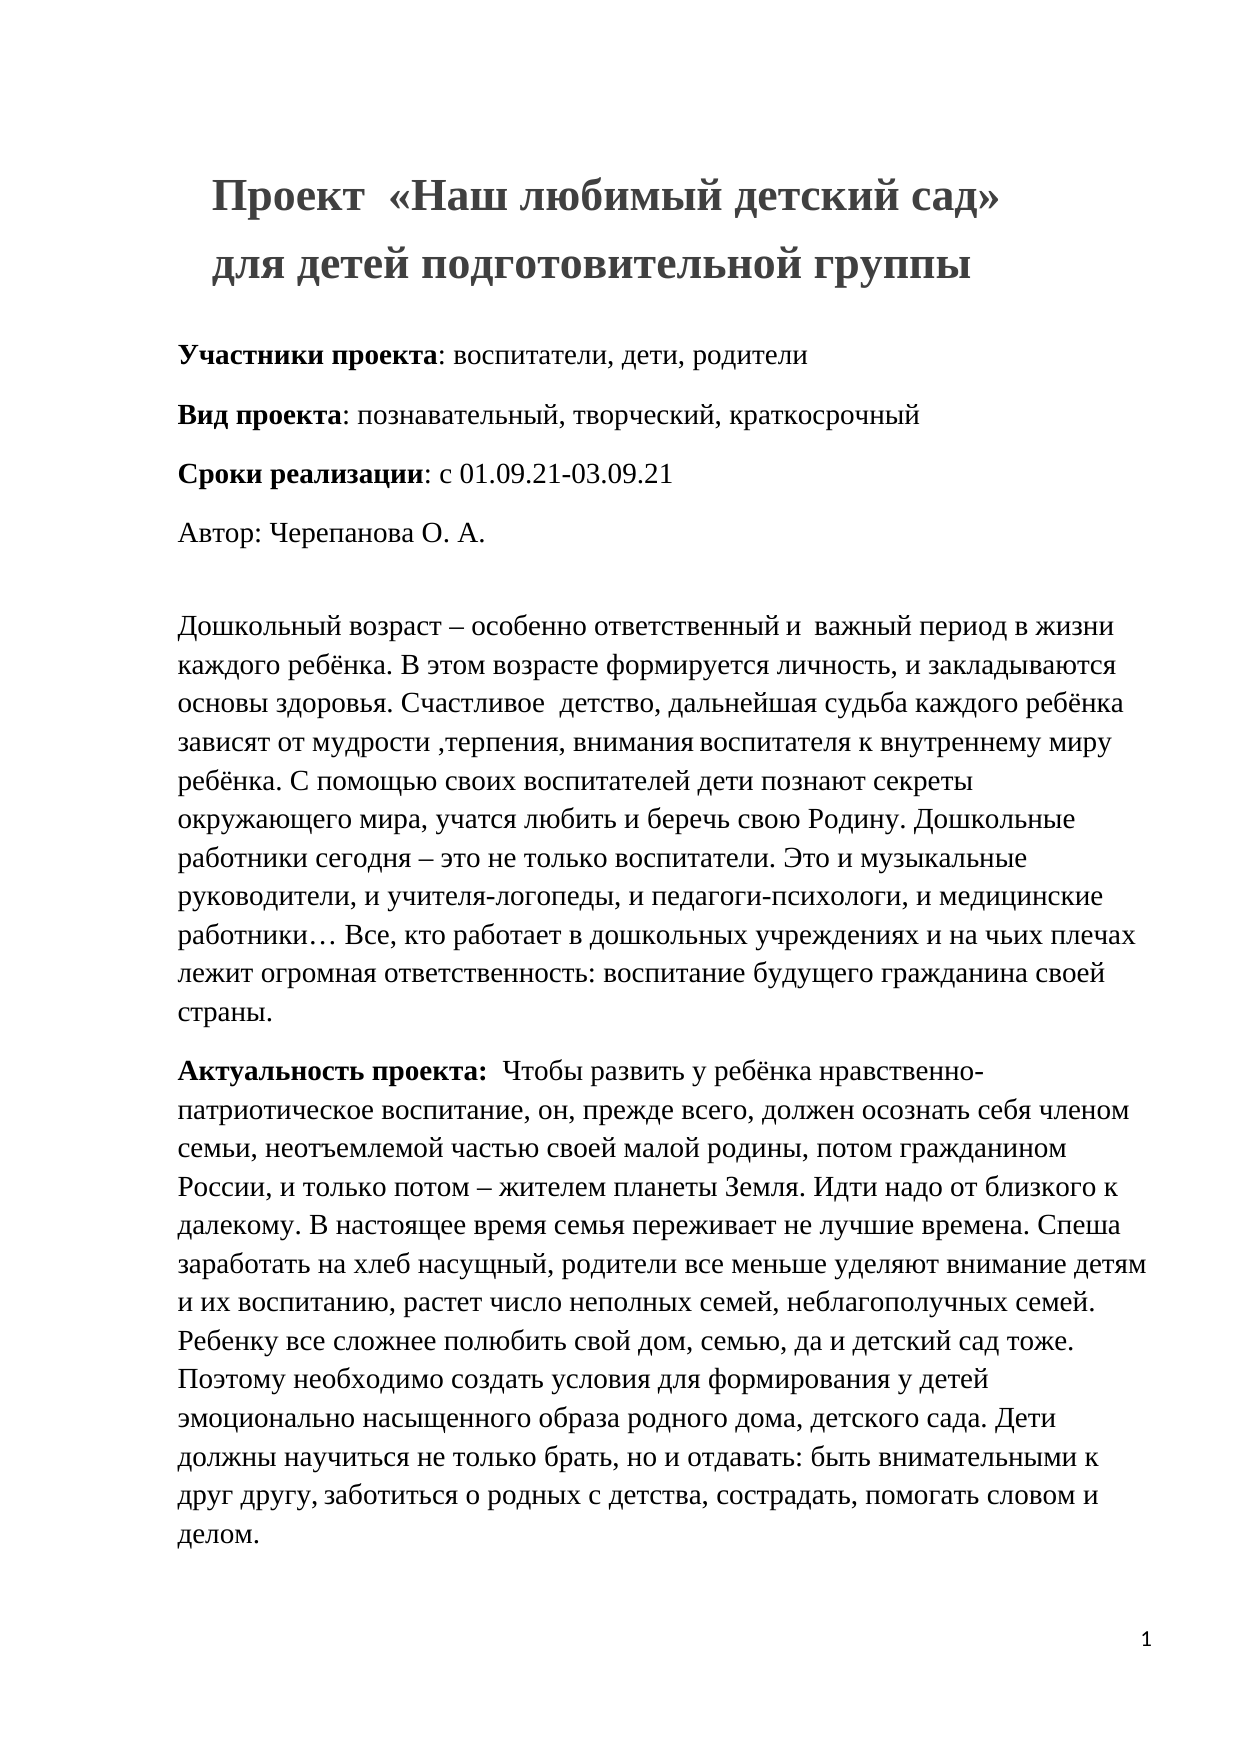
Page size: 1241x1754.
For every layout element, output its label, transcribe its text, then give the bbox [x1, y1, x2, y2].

text Автор: Черепанова О. А. [177, 516, 1152, 549]
text Сроки реализации: с 01.09.21-03.09.21 [177, 456, 1152, 490]
text Дошкольный возраст – особенно ответственный и важный период в жизни каждого ребёнка. В этом возрасте формируется личность, и закладываются основы здоровья. Счастливое детство, дальнейшая судьба каждого ребёнка зависят от мудрости ,терпения, внимания воспитателя к внутреннему миру ребёнка. С помощью своих воспитателей дети познают секреты окружающего мира, учатся любить и беречь свою Родину. Дошкольные работники сегодня – это не только воспитатели. Это и музыкальные руководители, и учителя-логопеды, и педагоги-психологи, и медицинские работники… Все, кто работает в дошкольных учреждениях и на чьих плечах лежит огромная ответственность: воспитание будущего гражданина своей страны. [177, 608, 1152, 1027]
text Актуальность проекта: Чтобы развить у ребёнка нравственно-патриотическое воспитание, он, прежде всего, должен осознать себя членом семьи, неотъемлемой частью своей малой родины, потом гражданином России, и только потом – жителем планеты Земля. Идти надо от близкого к далекому. В настоящее время семья переживает не лучшие времена. Спеша заработать на хлеб насущный, родители все меньше уделяют внимание детям и их воспитанию, растет число неполных семей, неблагополучных семей. Ребенку все сложнее полюбить свой дом, семью, да и детский сад тоже. Поэтому необходимо создать условия для формирования у детей эмоционально насыщенного образа родного дома, детского сада. Дети должны научиться не только брать, но и отдавать: быть внимательными к друг другу, заботиться о родных с детства, сострадать, помогать словом и делом. [177, 1053, 1152, 1549]
text Участники проекта: воспитатели, дети, родители [177, 337, 1152, 371]
text Проект «Наш любимый детский сад» [177, 167, 1152, 220]
text Вид проекта: познавательный, творческий, краткосрочный [177, 397, 1152, 430]
text для детей подготовительной группы [177, 236, 1152, 288]
